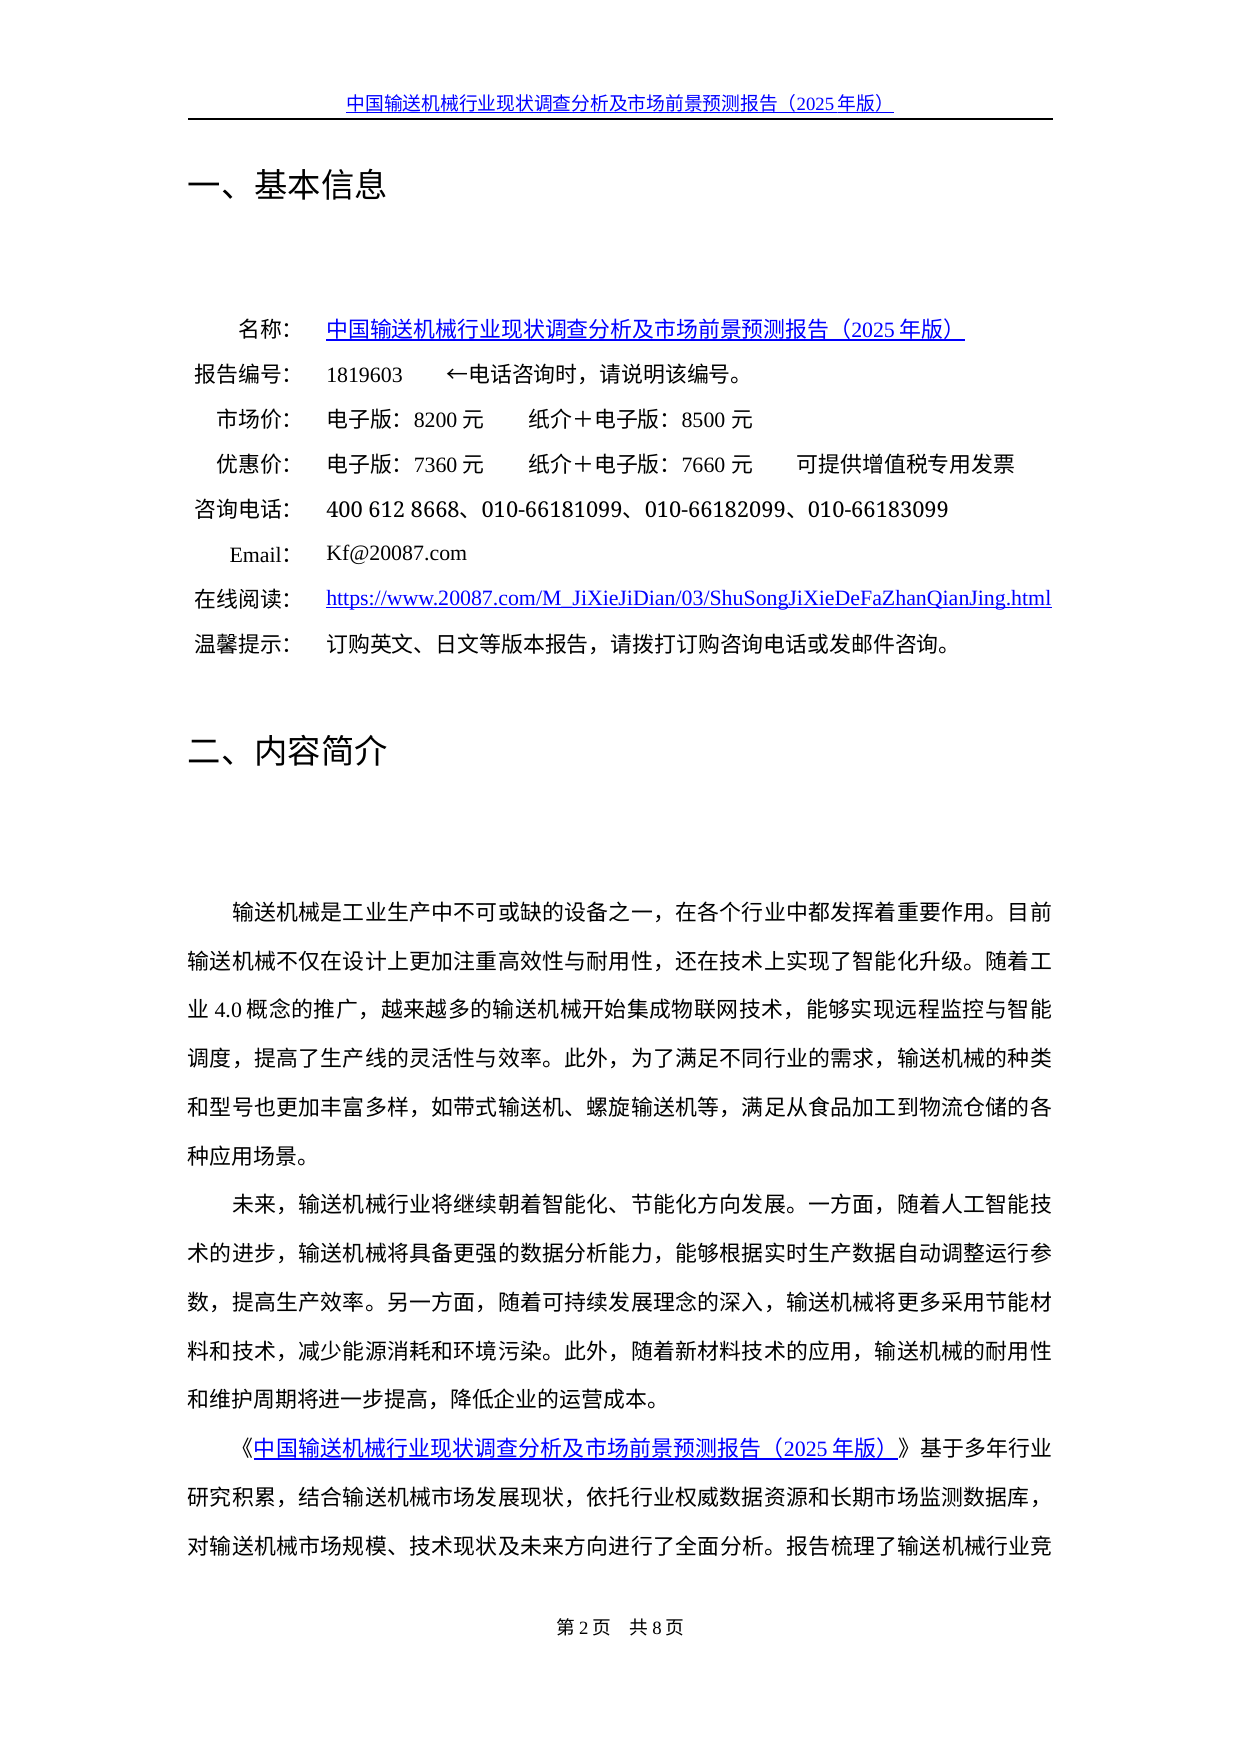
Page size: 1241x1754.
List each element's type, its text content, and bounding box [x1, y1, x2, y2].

table_cell 订购英文、日文等版本报告，请拨打订购咨询电话或发邮件咨询。 [315, 627, 1073, 672]
table_cell 1819603 ←电话咨询时，请说明该编号。 [315, 357, 1073, 402]
table_header 中国输送机械行业现状调查分析及市场前景预测报告（2025年版） [315, 312, 1073, 357]
table_cell Email： [167, 537, 315, 582]
title 二、内容简介 [187, 717, 1053, 782]
table_cell 咨询电话： [167, 492, 315, 537]
table_cell 电子版：7360 元 纸介＋电子版：7660 元 可提供增值税专用发票 [315, 447, 1073, 492]
table_cell 在线阅读： [167, 582, 315, 627]
table_cell [315, 582, 1073, 627]
table_cell 市场价： [167, 402, 315, 447]
table_cell 优惠价： [167, 447, 315, 492]
table_cell 温馨提示： [167, 627, 315, 672]
table_cell 报告编号： [167, 357, 315, 402]
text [187, 894, 1053, 1561]
title 一、基本信息 [187, 150, 1053, 215]
table_header 名称： [167, 312, 315, 357]
table_cell 电子版：8200 元 纸介＋电子版：8500 元 [315, 402, 1073, 447]
table_cell 400 612 8668、010-66181099、010-66182099、010-66183099 [315, 492, 1073, 537]
table_cell Kf@20087.com [315, 537, 1073, 582]
